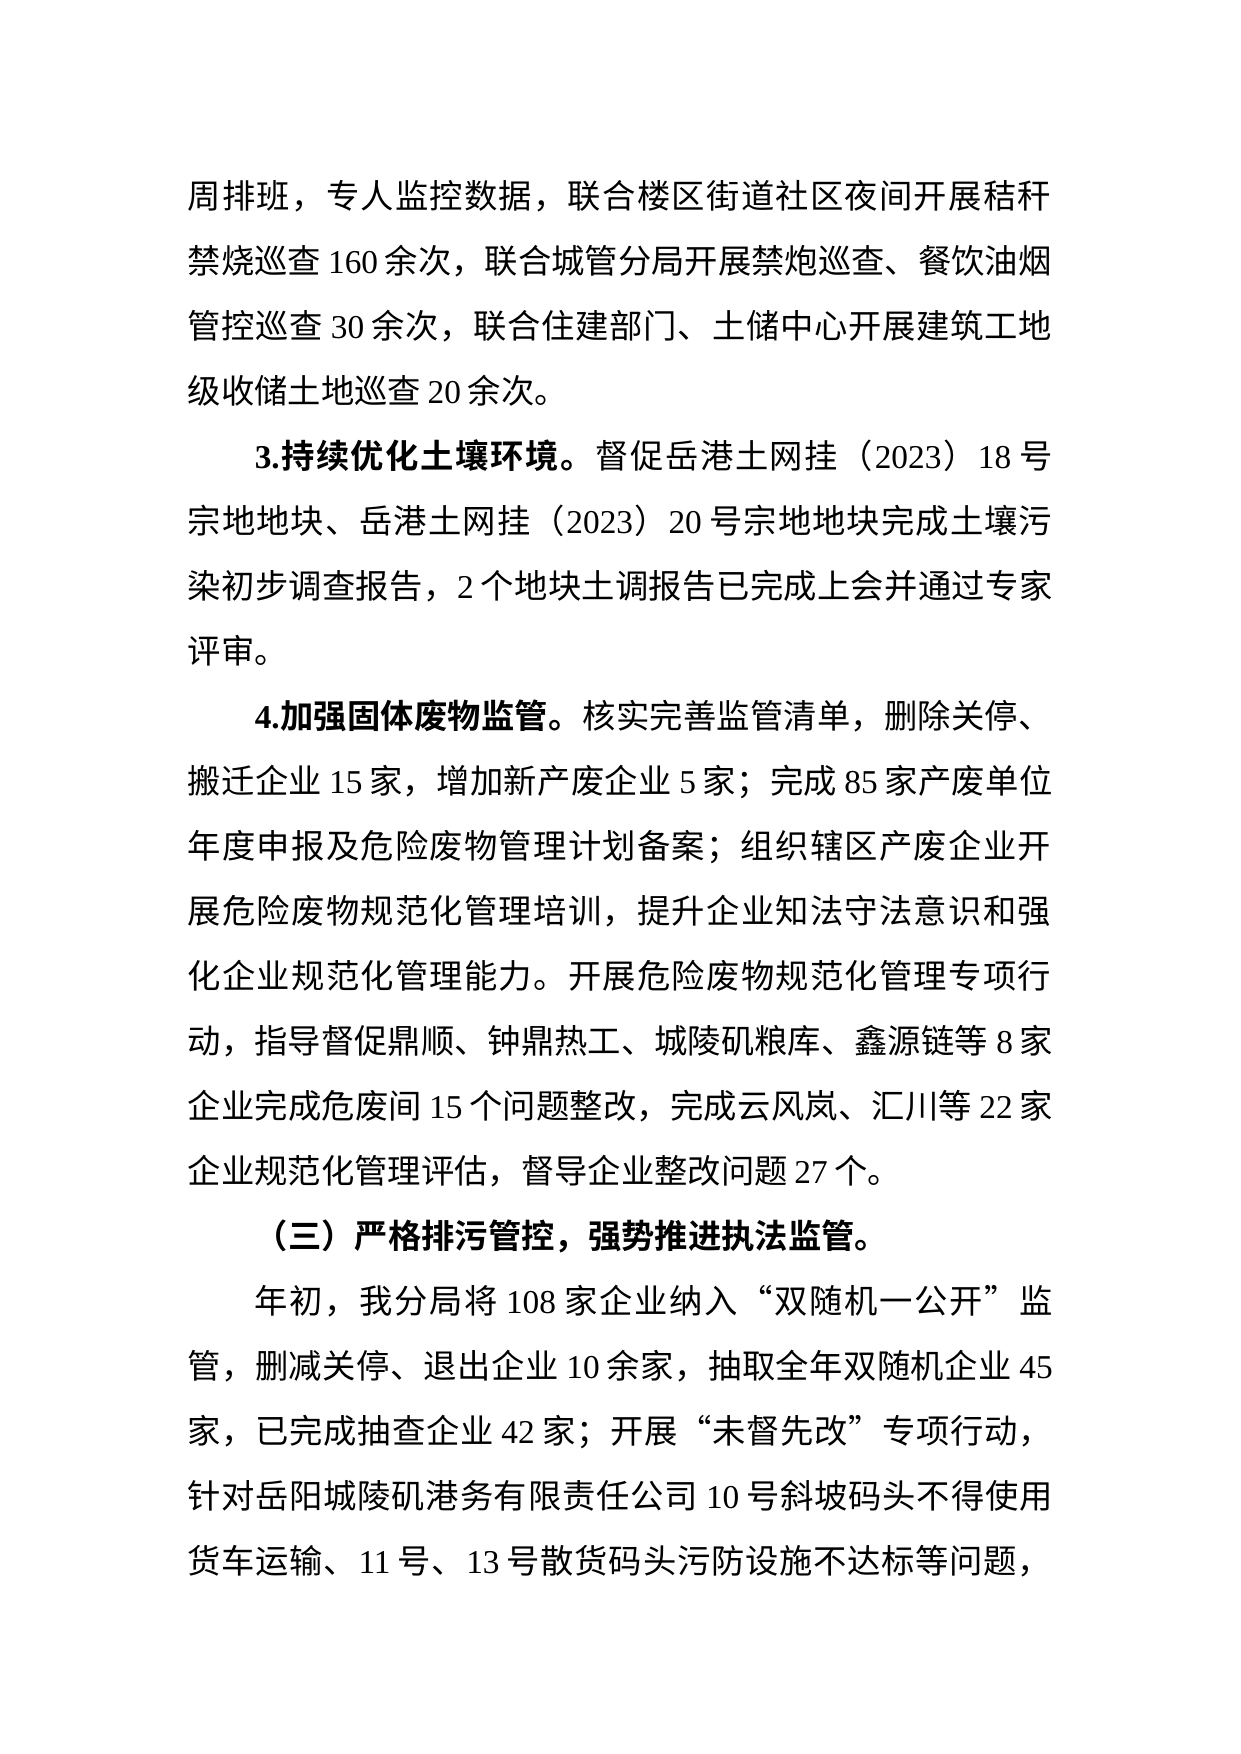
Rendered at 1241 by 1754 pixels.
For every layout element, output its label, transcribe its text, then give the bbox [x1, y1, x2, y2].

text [187, 162, 1053, 422]
text （三）严格排污管控，强势推进执法监管。 [187, 1202, 1053, 1267]
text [187, 1267, 1053, 1592]
text 3.持续优化土壤环境。督促岳港土网挂（2023）18号宗地地块、岳港土网挂（2023）20号宗地地块完成土壤污染初步调查报告，2个地块土调报告已完成上会并通过专家评审。 [187, 422, 1053, 682]
text 4.加强固体废物监管。核实完善监管清单，删除关停、搬迁企业15家，增加新产废企业5家；完成85家产废单位年度申报及危险废物管理计划备案；组织辖区产废企业开展危险废物规范化管理培训，提升企业知法守法意识和强化企业规范化管理能力。开展危险废物规范化管理专项行动，指导督促鼎顺、钟鼎热工、城陵矶粮库、鑫源链等8家企业完成危废间15个问题整改，完成云风岚、汇川等22家企业规范化管理评估，督导企业整改问题27个。 [187, 682, 1053, 1202]
